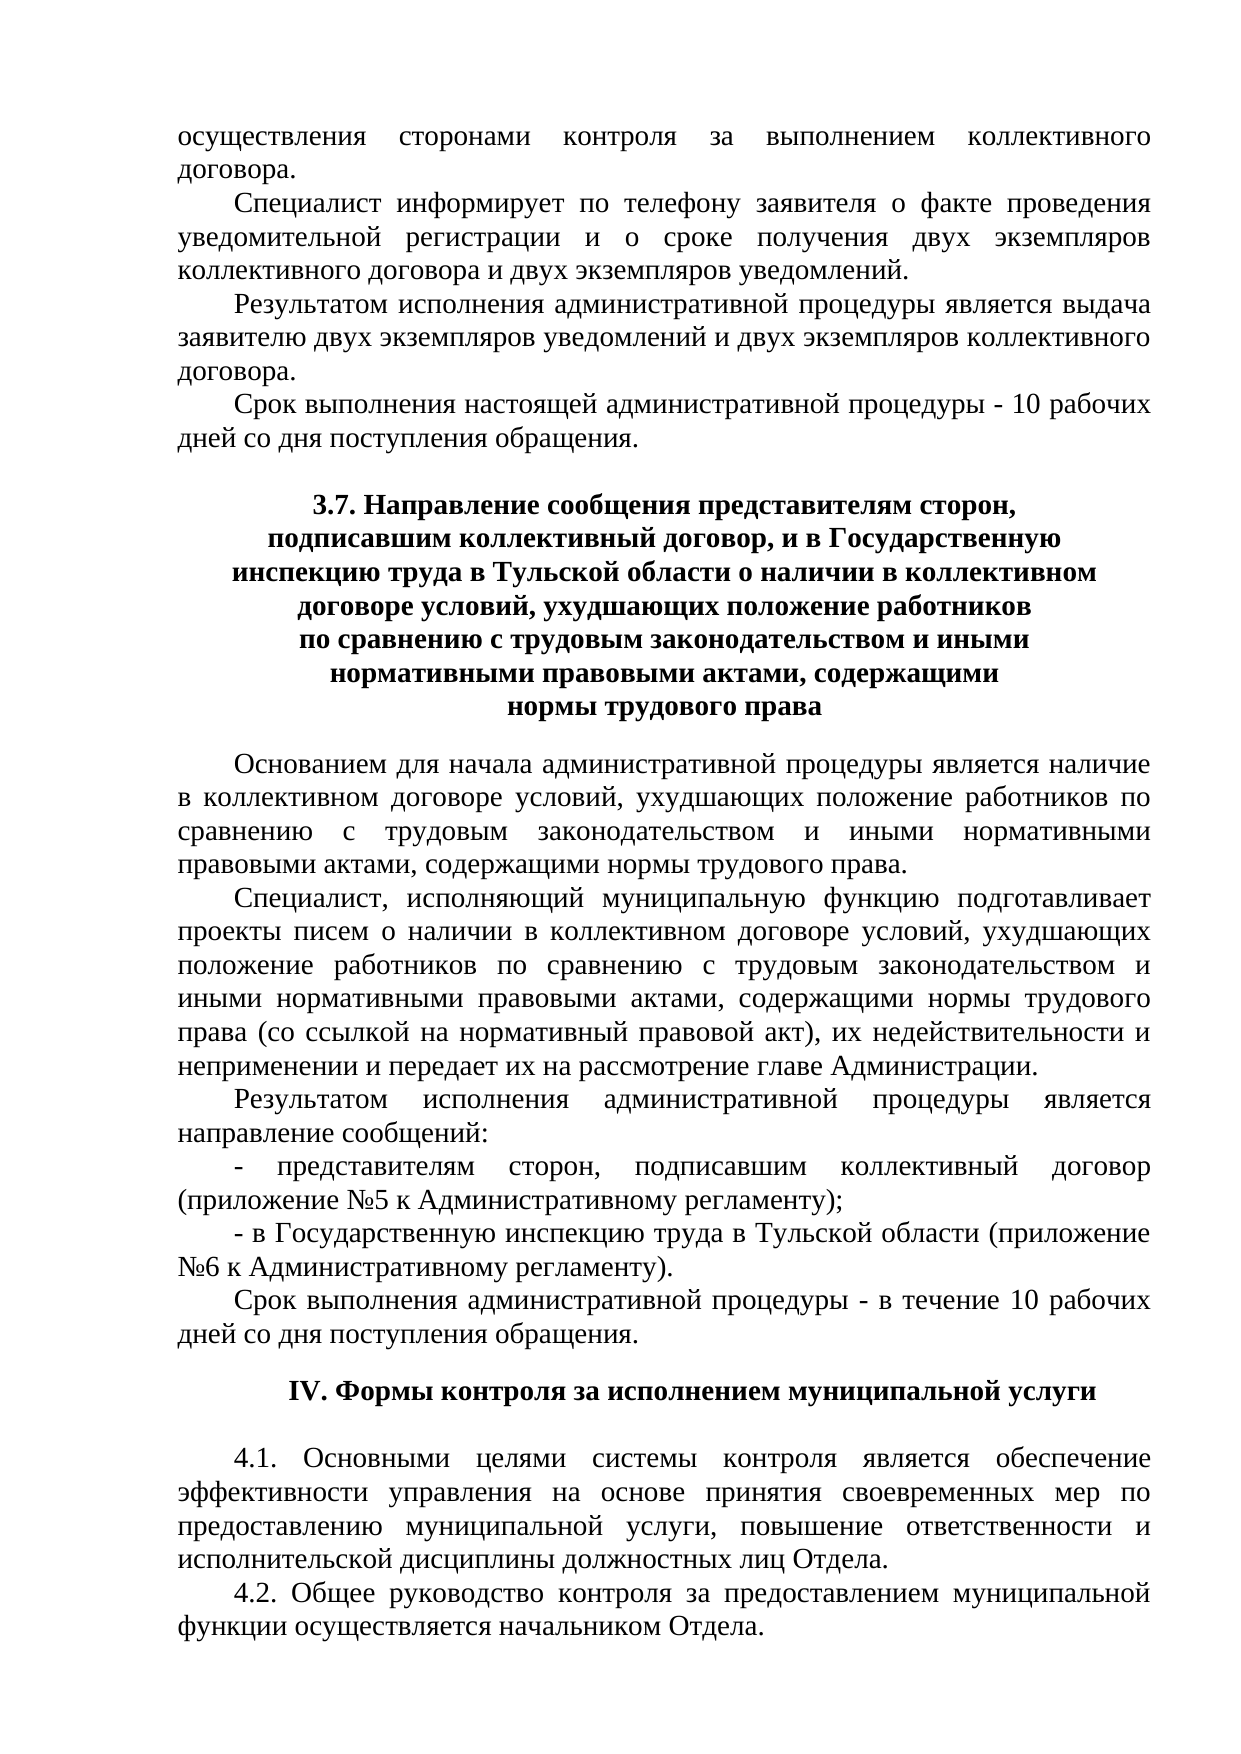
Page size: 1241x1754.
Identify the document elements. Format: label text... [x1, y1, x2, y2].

text Результатом исполнения административной процедуры является направление сообщений: [177, 1081, 1152, 1148]
text по сравнению с трудовым законодательством и иными [177, 621, 1152, 655]
text Основанием для начала административной процедуры является наличие в коллективном договоре условий, ухудшающих положение работников по сравнению с трудовым законодательством и иными нормативными правовыми актами, содержащими нормы трудового права. [177, 746, 1152, 880]
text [177, 118, 1152, 185]
text 4.1. Основными целями системы контроля является обеспечение эффективности управления на основе принятия своевременных мер по предоставлению муниципальной услуги, повышение ответственности и исполнительской дисциплины должностных лиц Отдела. [177, 1441, 1152, 1575]
text нормативными правовыми актами, содержащими [177, 655, 1152, 688]
text Результатом исполнения административной процедуры является выдача заявителю двух экземпляров уведомлений и двух экземпляров коллективного договора. [177, 286, 1152, 386]
text - в Государственную инспекцию труда в Тульской области (приложение №6 к Административному регламенту). [177, 1215, 1152, 1282]
text Срок выполнения настоящей административной процедуры - 10 рабочих дней со дня поступления обращения. [177, 386, 1152, 453]
text Специалист информирует по телефону заявителя о факте проведения уведомительной регистрации и о сроке получения двух экземпляров коллективного договора и двух экземпляров уведомлений. [177, 185, 1152, 286]
text подписавшим коллективный договор, и в Государственную [177, 521, 1152, 554]
text IV. Формы контроля за исполнением муниципальной услуги [177, 1373, 1152, 1407]
text Срок выполнения административной процедуры - в течение 10 рабочих дней со дня поступления обращения. [177, 1282, 1152, 1349]
text 4.2. Общее руководство контроля за предоставлением муниципальной функции осуществляется начальником Отдела. [177, 1575, 1152, 1642]
text 3.7. Направление сообщения представителям сторон, [177, 487, 1152, 521]
text инспекцию труда в Тульской области о наличии в коллективном [177, 554, 1152, 588]
text - представителям сторон, подписавшим коллективный договор (приложение №5 к Административному регламенту); [177, 1148, 1152, 1215]
text договоре условий, ухудшающих положение работников [177, 588, 1152, 621]
text Специалист, исполняющий муниципальную функцию подготавливает проекты писем о наличии в коллективном договоре условий, ухудшающих положение работников по сравнению с трудовым законодательством и иными нормативными правовыми актами, содержащими нормы трудового права (со ссылкой на нормативный правовой акт), их недействительности и неприменении и передает их на рассмотрение главе Администрации. [177, 880, 1152, 1081]
text нормы трудового права [177, 688, 1152, 722]
